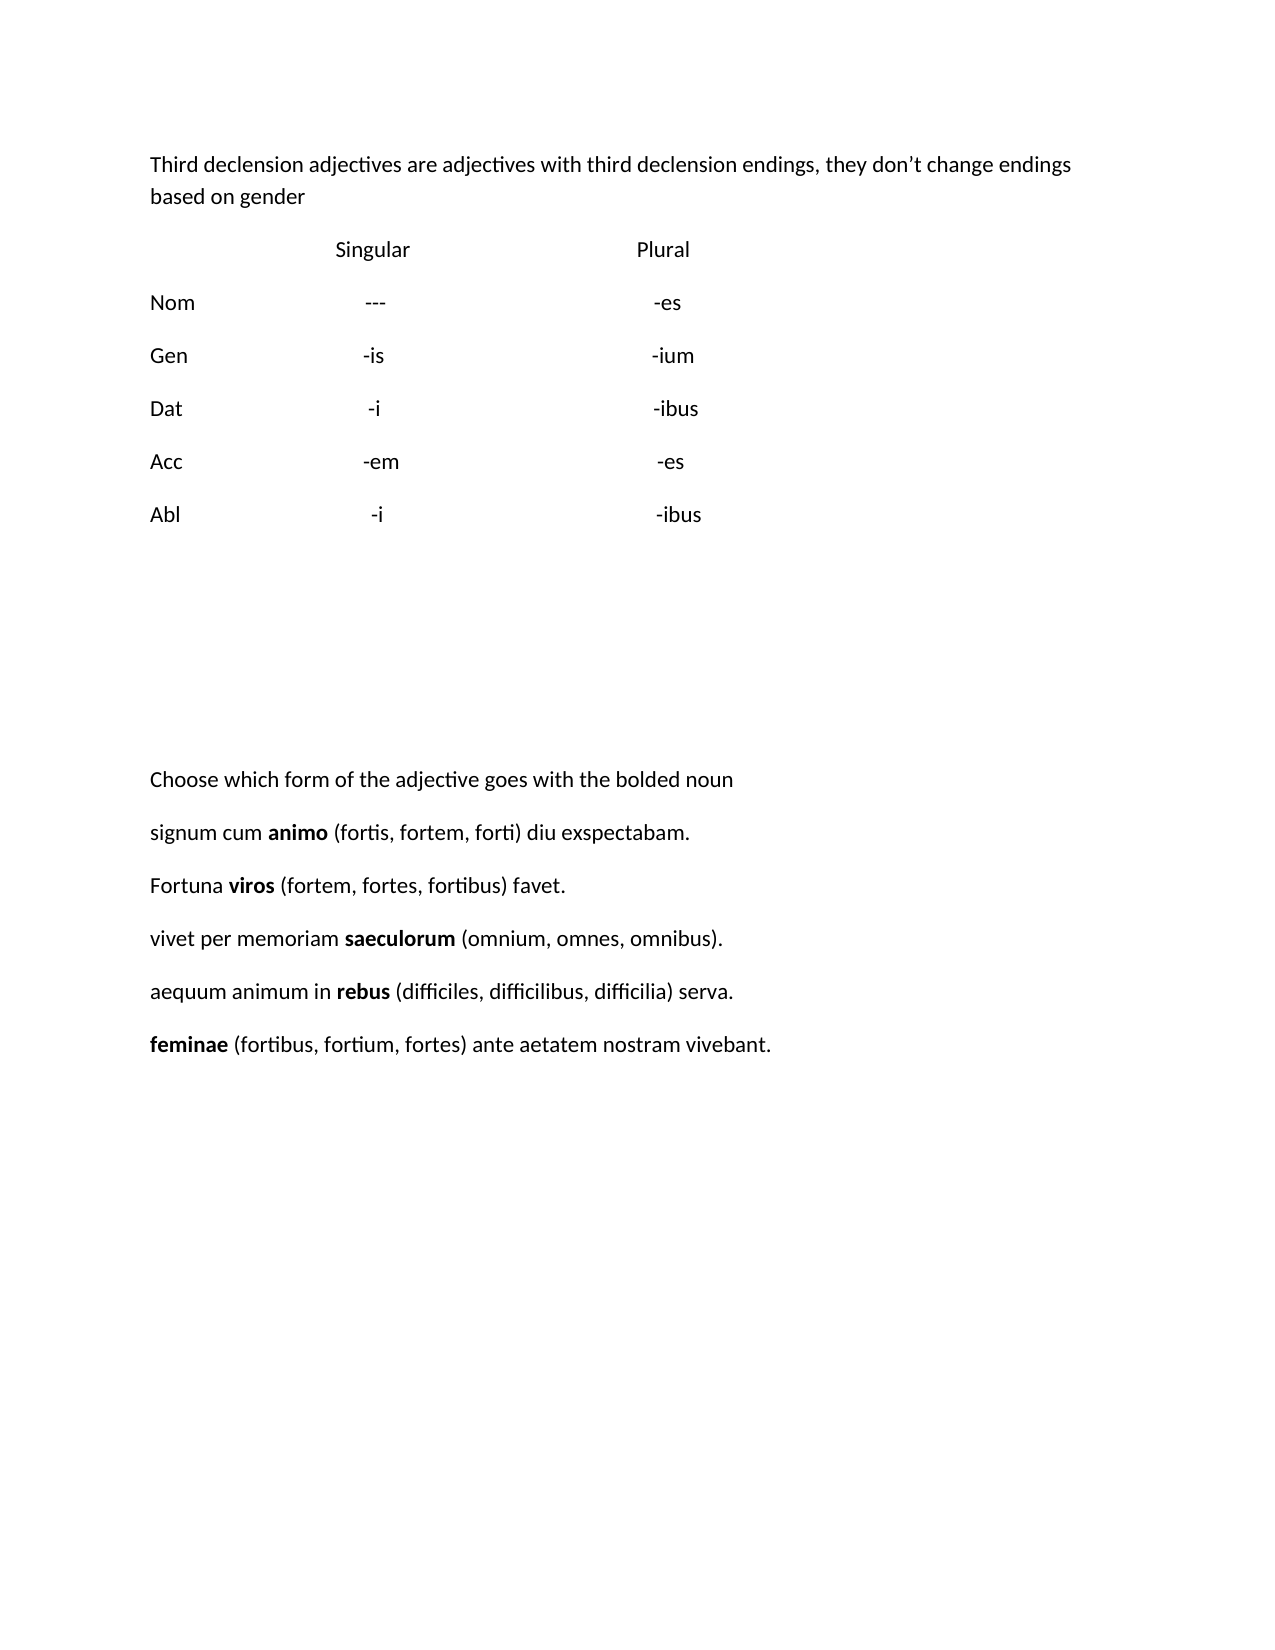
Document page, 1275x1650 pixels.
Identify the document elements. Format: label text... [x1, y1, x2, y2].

text Acc -em -es [150, 447, 1125, 475]
text aequum animum in rebus (difficiles, difficilibus, difficilia) serva. [150, 977, 1125, 1006]
text Abl -i -ibus [150, 500, 1125, 528]
text feminae (fortibus, fortium, fortes) ante aetatem nostram vivebant. [150, 1031, 1125, 1058]
text Singular Plural [150, 235, 1125, 263]
text signum cum animo (fortis, fortem, forti) diu exspectabam. [150, 818, 1125, 846]
text Fortuna viros (fortem, fortes, fortibus) favet. [150, 871, 1125, 899]
text vivet per memoriam saeculorum (omnium, omnes, omnibus). [150, 924, 1125, 952]
text Nom --- -es [150, 288, 1125, 316]
text Choose which form of the adjective goes with the bolded noun [150, 765, 1125, 793]
text Third declension adjectives are adjectives with third declension endings, they don’t change endings based on gender [150, 150, 1125, 210]
text Dat -i -ibus [150, 394, 1125, 422]
text Gen -is -ium [150, 341, 1125, 369]
